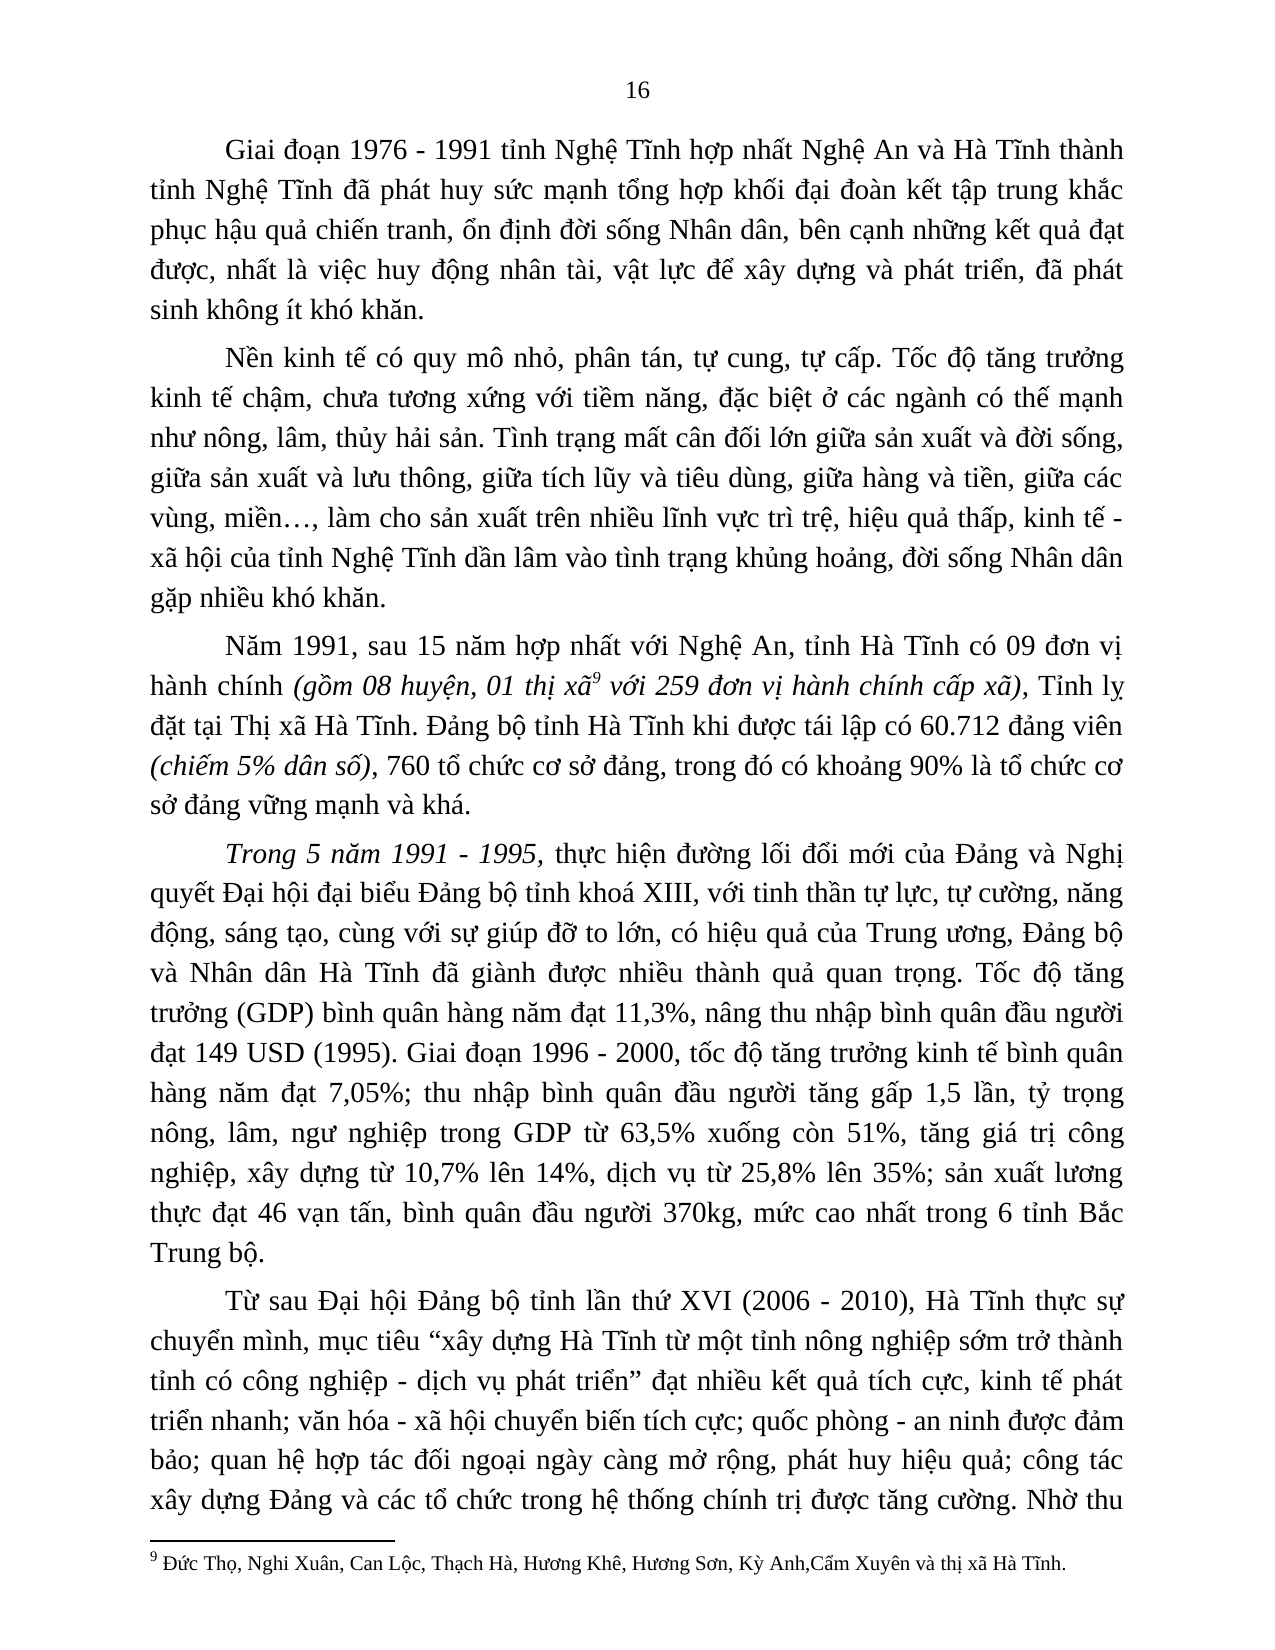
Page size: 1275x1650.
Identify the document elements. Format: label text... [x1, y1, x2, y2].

text Trong 5 năm 1991 - 1995, thực hiện đường lối đổi mới của Đảng và Nghị quyết Đại hội đại biểu Đảng bộ tỉnh khoá XIII, với tinh thần tự lực, tự cường, năng động, sáng tạo, cùng với sự giúp đỡ to lớn, có hiệu quả của Trung ương, Đảng bộ và Nhân dân Hà Tĩnh đã giành được nhiều thành quả quan trọng. Tốc độ tăng trưởng (GDP) bình quân hàng năm đạt 11,3%, nâng thu nhập bình quân đầu người đạt 149 USD (1995). Giai đoạn 1996 - 2000, tốc độ tăng trưởng kinh tế bình quân hàng năm đạt 7,05%; thu nhập bình quân đầu người tăng gấp 1,5 lần, tỷ trọng nông, lâm, ngư nghiệp trong GDP từ 63,5% xuống còn 51%, tăng giá trị công nghiệp, xây dựng từ 10,7% lên 14%, dịch vụ từ 25,8% lên 35%; sản xuất lương thực đạt 46 vạn tấn, bình quân đầu người 370kg, mức cao nhất trong 6 tỉnh Bắc Trung bộ. [150, 836, 1125, 1268]
text Năm 1991, sau 15 năm hợp nhất với Nghệ An, tỉnh Hà Tĩnh có 09 đơn vị hành chính (gồm 08 huyện, 01 thị xã với 259 đơn vị hành chính cấp xã), Tỉnh lỵ đặt tại Thị xã Hà Tĩnh. Đảng bộ tỉnh Hà Tĩnh khi được tái lập có 60.712 đảng viên (chiếm 5% dân số), 760 tổ chức cơ sở đảng, trong đó có khoảng 90% là tổ chức cơ sở đảng vững mạnh và khá. [150, 628, 1125, 821]
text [150, 1283, 1125, 1516]
text Giai đoạn 1976 - 1991 tỉnh Nghệ Tĩnh hợp nhất Nghệ An và Hà Tĩnh thành tỉnh Nghệ Tĩnh đã phát huy sức mạnh tổng hợp khối đại đoàn kết tập trung khắc phục hậu quả chiến tranh, ổn định đời sống Nhân dân, bên cạnh những kết quả đạt được, nhất là việc huy động nhân tài, vật lực để xây dựng và phát triển, đã phát sinh không ít khó khăn. [150, 132, 1125, 326]
text Nền kinh tế có quy mô nhỏ, phân tán, tự cung, tự cấp. Tốc độ tăng trưởng kinh tế chậm, chưa tương xứng với tiềm năng, đặc biệt ở các ngành có thế mạnh như nông, lâm, thủy hải sản. Tình trạng mất cân đối lớn giữa sản xuất và đời sống, giữa sản xuất và lưu thông, giữa tích lũy và tiêu dùng, giữa hàng và tiền, giữa các vùng, miền…, làm cho sản xuất trên nhiều lĩnh vực trì trệ, hiệu quả thấp, kinh tế - xã hội của tỉnh Nghệ Tĩnh dần lâm vào tình trạng khủng hoảng, đời sống Nhân dân gặp nhiều khó khăn. [150, 340, 1125, 613]
